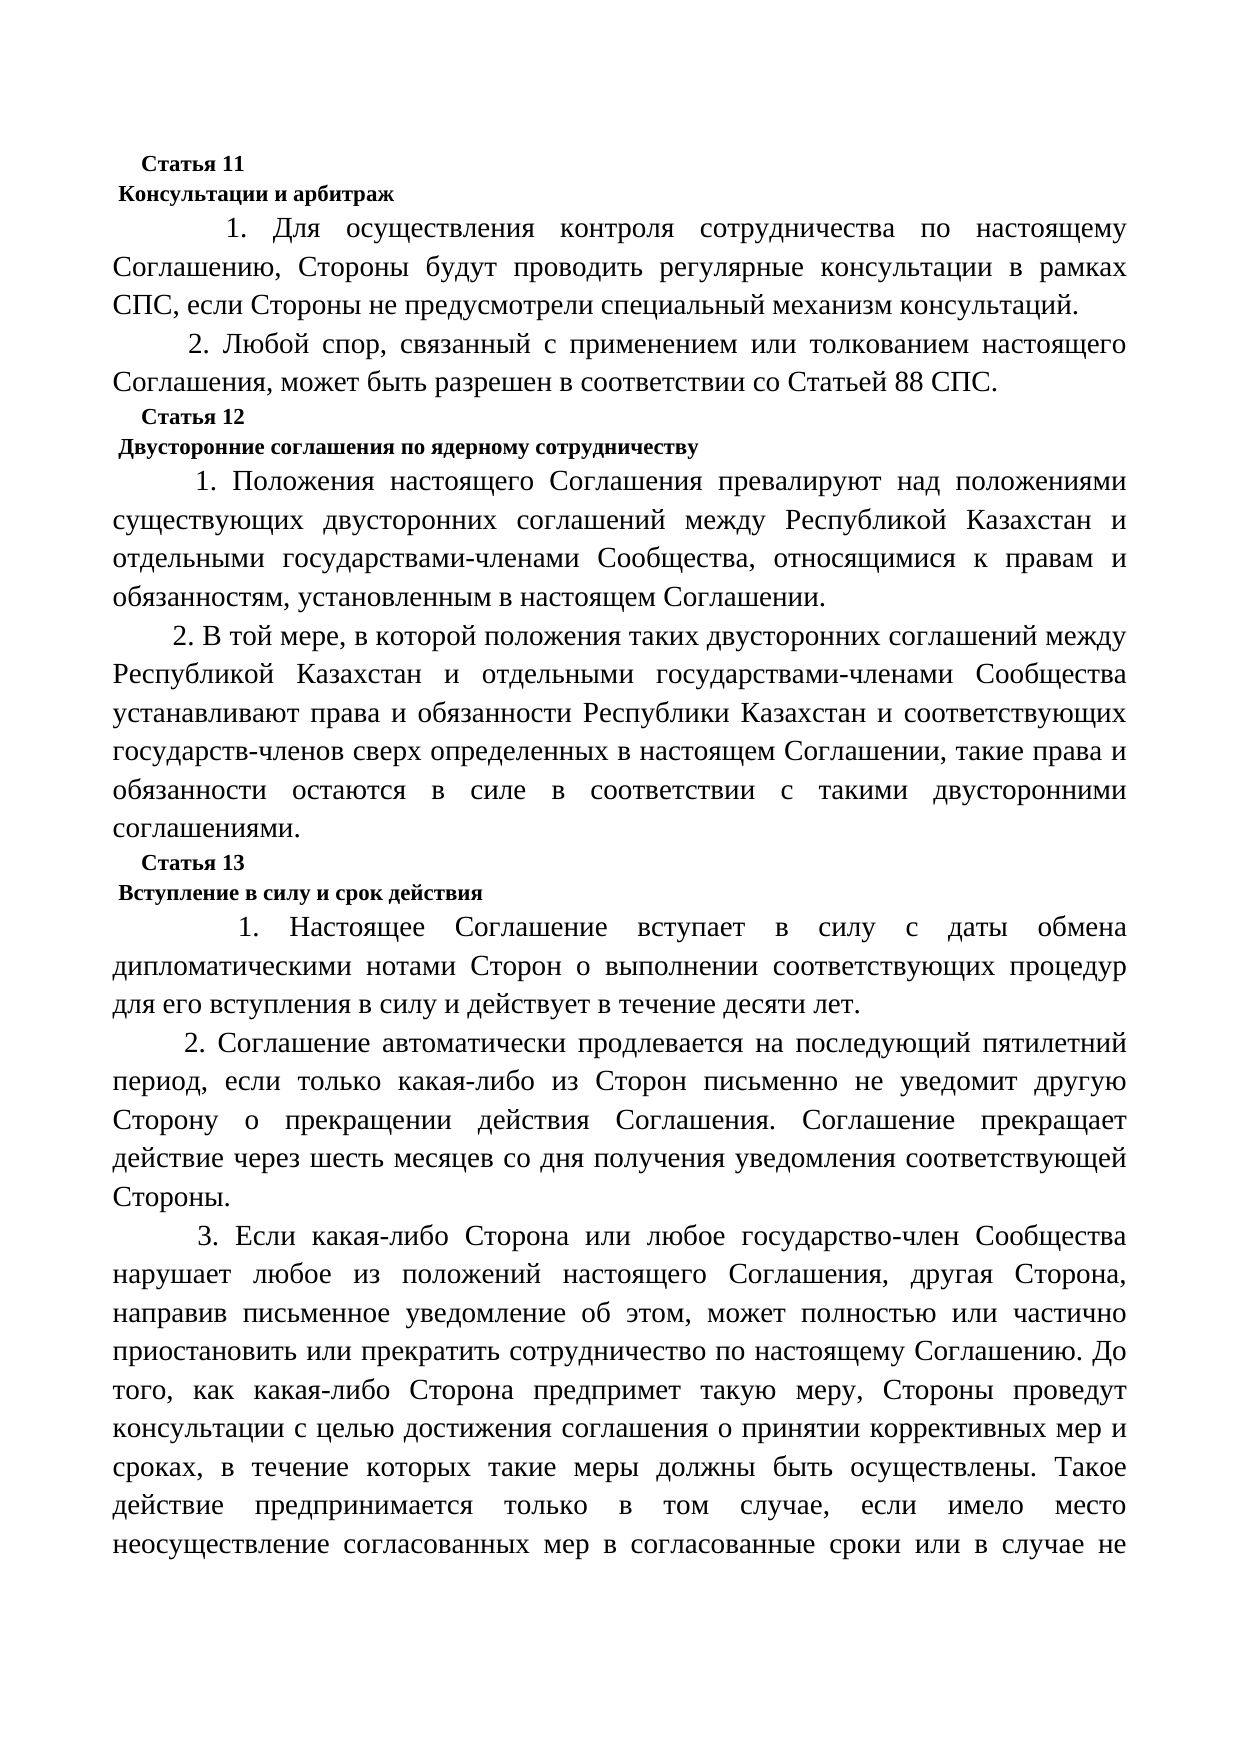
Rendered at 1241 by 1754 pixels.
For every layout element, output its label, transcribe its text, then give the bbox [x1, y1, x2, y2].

text Статья 12 Двусторонние соглашения по ядерному сотрудничеству [112, 403, 1128, 460]
text Статья 11 Консультации и арбитраж [112, 150, 1128, 207]
text 1. Для осуществления контроля сотрудничества по настоящему Соглашению, Стороны будут проводить регулярные консультации в рамках СПС, если Стороны не предусмотрели специальный механизм консультаций. [112, 210, 1128, 321]
text 2. Любой спор, связанный с применением или толкованием настоящего Соглашения, может быть разрешен в соответствии со Статьей 88 СПС. [112, 326, 1128, 398]
text 2. В той мере, в которой положения таких двусторонних соглашений между Республикой Казахстан и отдельными государствами-членами Сообщества устанавливают права и обязанности Республики Казахстан и соответствующих государств-членов сверх определенных в настоящем Соглашении, такие права и обязанности остаются в силе в соответствии с такими двусторонними соглашениями. [112, 618, 1128, 844]
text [112, 1218, 1128, 1559]
text 1. Настоящее Соглашение вступает в силу с даты обмена дипломатическими нотами Сторон о выполнении соответствующих процедур для его вступления в силу и действует в течение десяти лет. [112, 909, 1128, 1020]
text 1. Положения настоящего Соглашения превалируют над положениями существующих двусторонних соглашений между Республикой Казахстан и отдельными государствами-членами Сообщества, относящимися к правам и обязанностям, установленным в настоящем Соглашении. [112, 463, 1128, 613]
text 2. Соглашение автоматически продлевается на последующий пятилетний период, если только какая-либо из Сторон письменно не уведомит другую Сторону о прекращении действия Соглашения. Соглашение прекращает действие через шесть месяцев со дня получения уведомления соответствующей Стороны. [112, 1025, 1128, 1213]
text Статья 13 Вступление в силу и срок действия [112, 849, 1128, 906]
